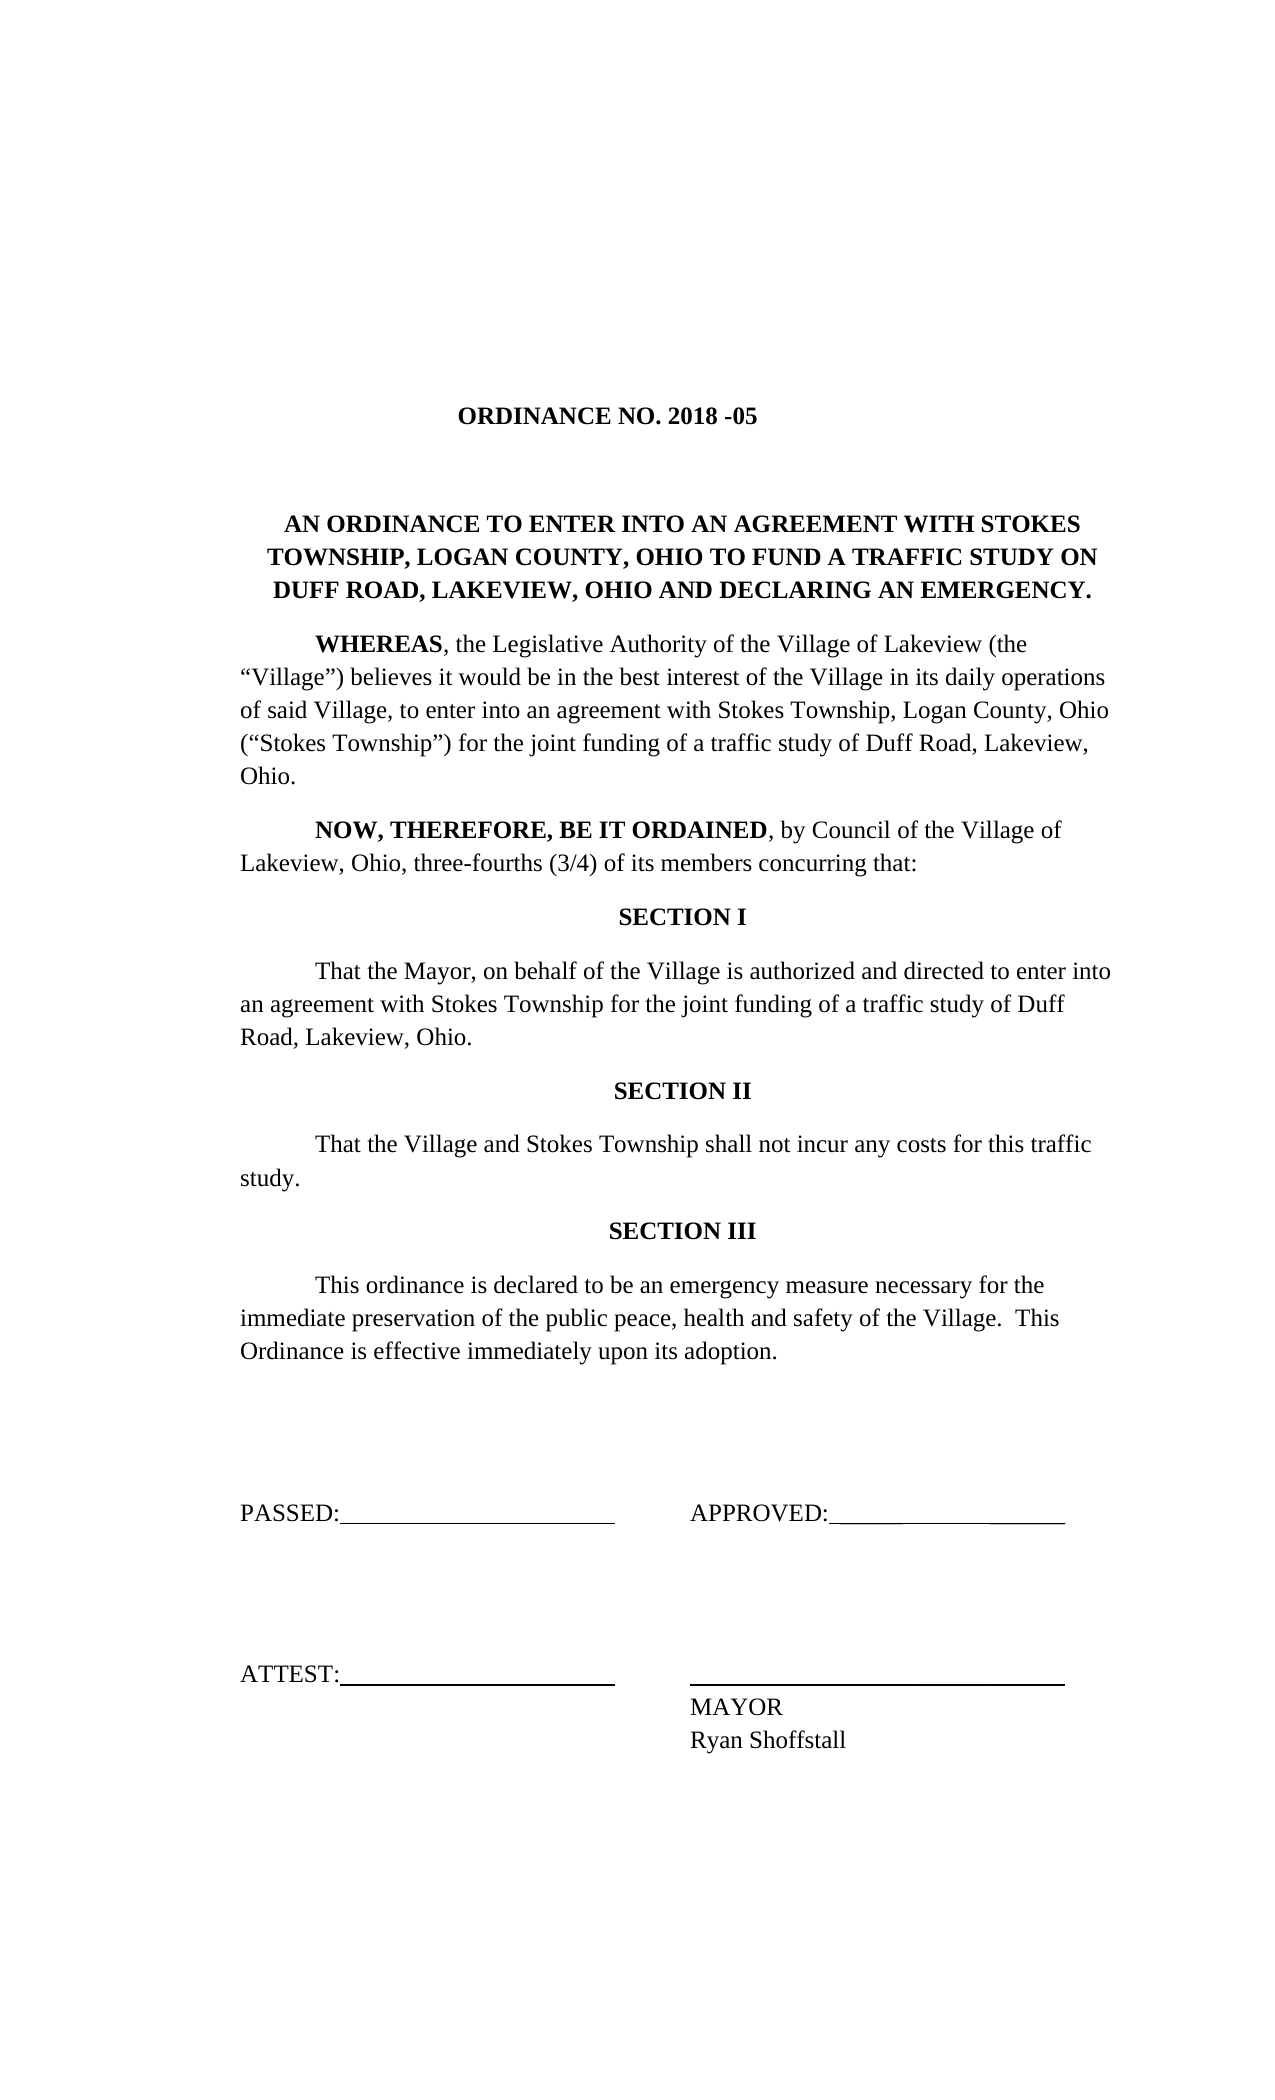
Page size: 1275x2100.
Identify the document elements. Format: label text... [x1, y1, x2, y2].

text ORDINANCE NO. 2018 -05 [240, 402, 1125, 430]
text SECTION III [240, 1216, 1125, 1245]
text NOW, THEREFORE, BE IT ORDAINED, by Council of the Village of Lakeview, Ohio, three-fourths (3/4) of its members concurring that: [240, 815, 1125, 877]
text This ordinance is declared to be an emergency measure necessary for the immediate preservation of the public peace, health and safety of the Village. This Ordinance is effective immediately upon its adoption. [240, 1270, 1125, 1365]
text SECTION I [240, 902, 1125, 931]
text That the Village and Stokes Township shall not incur any costs for this traffic study. [240, 1129, 1125, 1191]
text ATTEST: ______ MAYOR Ryan Shoffstall [240, 1659, 1125, 1754]
text That the Mayor, on behalf of the Village is authorized and directed to enter into an agreement with Stokes Township for the joint funding of a traffic study of Duff Road, Lakeview, Ohio. [240, 956, 1125, 1051]
text SECTION II [240, 1076, 1125, 1104]
text PASSED: APPROVED: _____ ______ [240, 1498, 1125, 1527]
text AN ORDINANCE TO ENTER INTO AN AGREEMENT WITH STOKES TOWNSHIP, LOGAN COUNTY, OHIO TO FUND A TRAFFIC STUDY ON DUFF ROAD, LAKEVIEW, OHIO AND DECLARING AN EMERGENCY. [240, 509, 1125, 604]
text WHEREAS, the Legislative Authority of the Village of Lakeview (the “Village”) believes it would be in the best interest of the Village in its daily operations of said Village, to enter into an agreement with Stokes Township, Logan County, Ohio (“Stokes Township”) for the joint funding of a traffic study of Duff Road, Lakeview, Ohio. [240, 629, 1125, 790]
